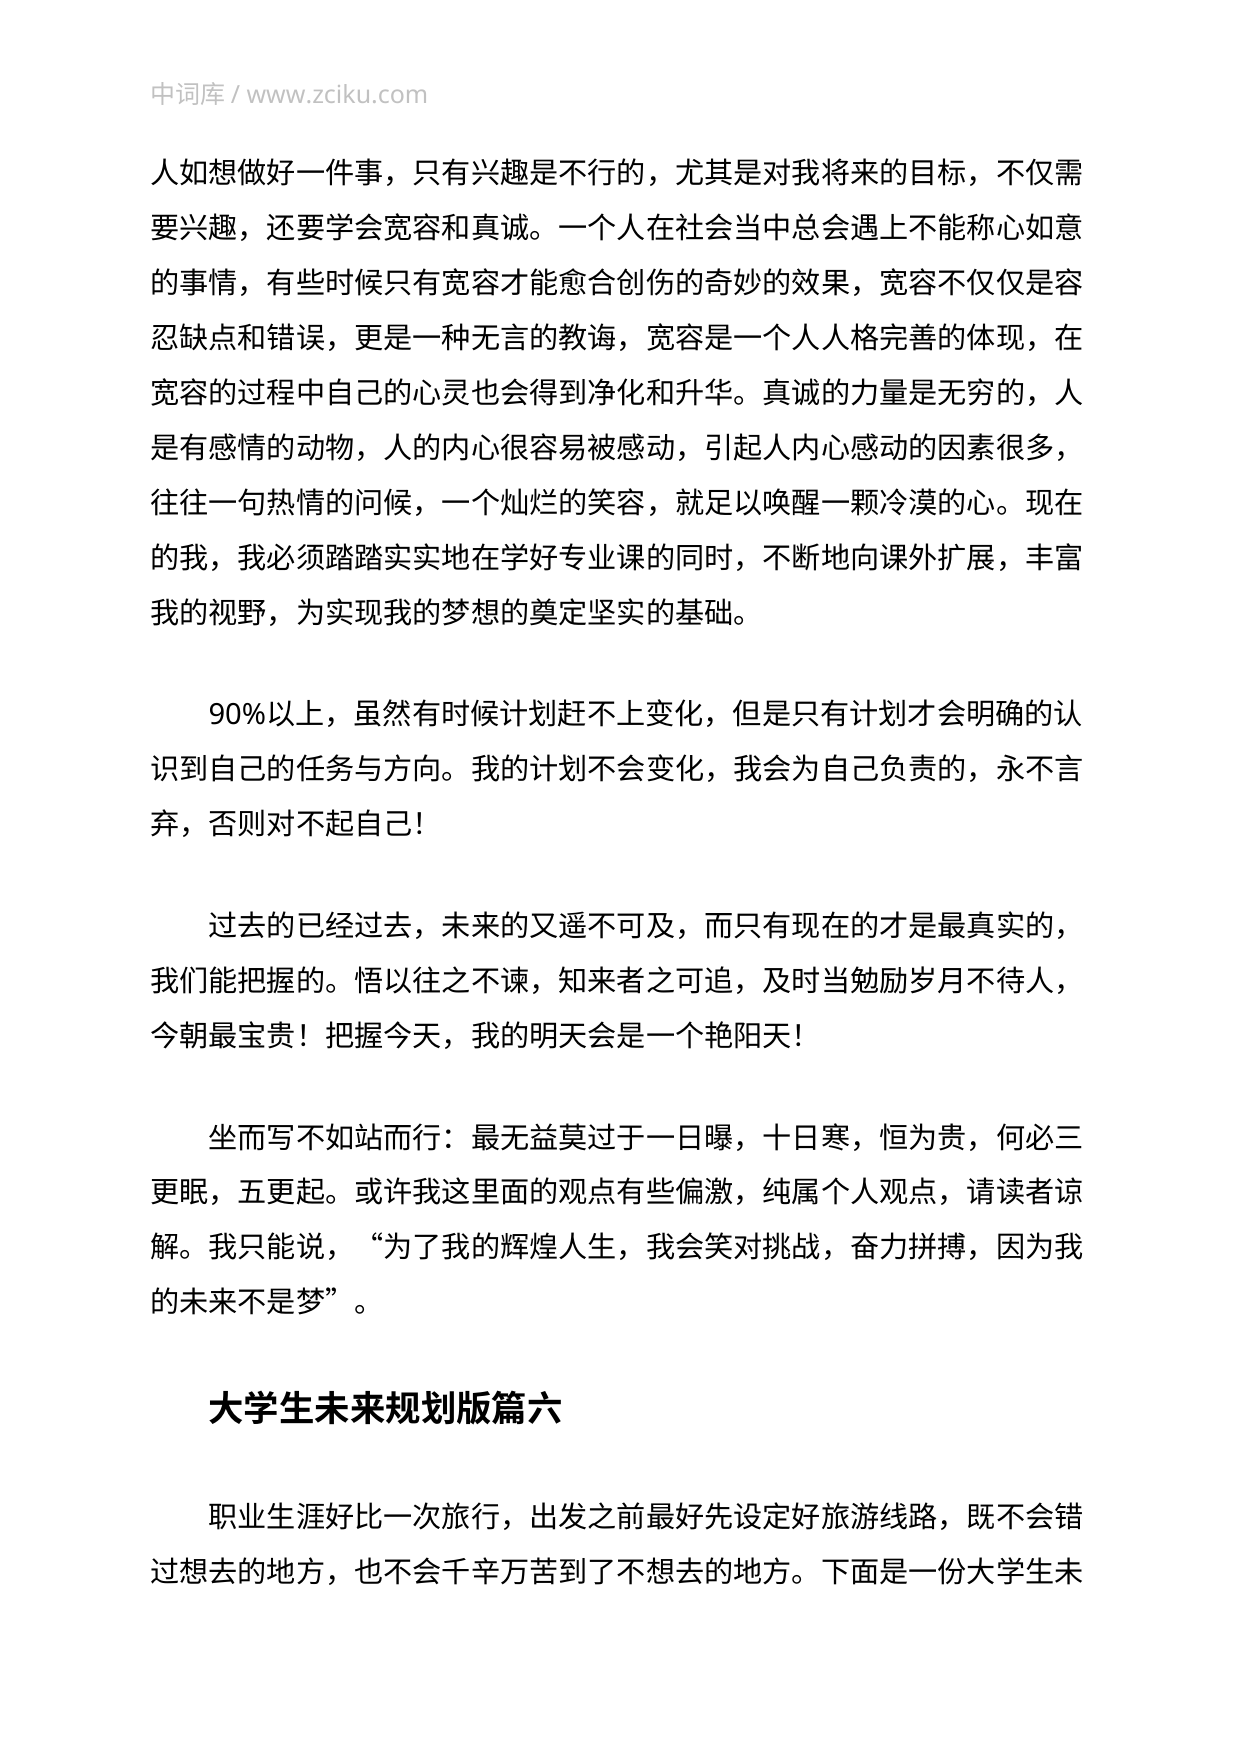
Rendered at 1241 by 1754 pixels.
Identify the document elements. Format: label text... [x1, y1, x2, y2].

text 大学生未来规划版篇六 [150, 1381, 1090, 1432]
text 90%以上，虽然有时候计划赶不上变化，但是只有计划才会明确的认识到自己的任务与方向。我的计划不会变化，我会为自己负责的，永不言弃，否则对不起自己！ [150, 691, 1090, 843]
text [150, 1494, 1090, 1591]
text 坐而写不如站而行：最无益莫过于一日曝，十日寒，恒为贵，何必三更眠，五更起。或许我这里面的观点有些偏激，纯属个人观点，请读者谅解。我只能说，“为了我的辉煌人生，我会笑对挑战，奋力拼搏，因为我的未来不是梦”。 [150, 1114, 1090, 1321]
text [150, 150, 1090, 631]
text 过去的已经过去，未来的又遥不可及，而只有现在的才是最真实的，我们能把握的。悟以往之不谏，知来者之可追，及时当勉励岁月不待人，今朝最宝贵！把握今天，我的明天会是一个艳阳天！ [150, 903, 1090, 1055]
